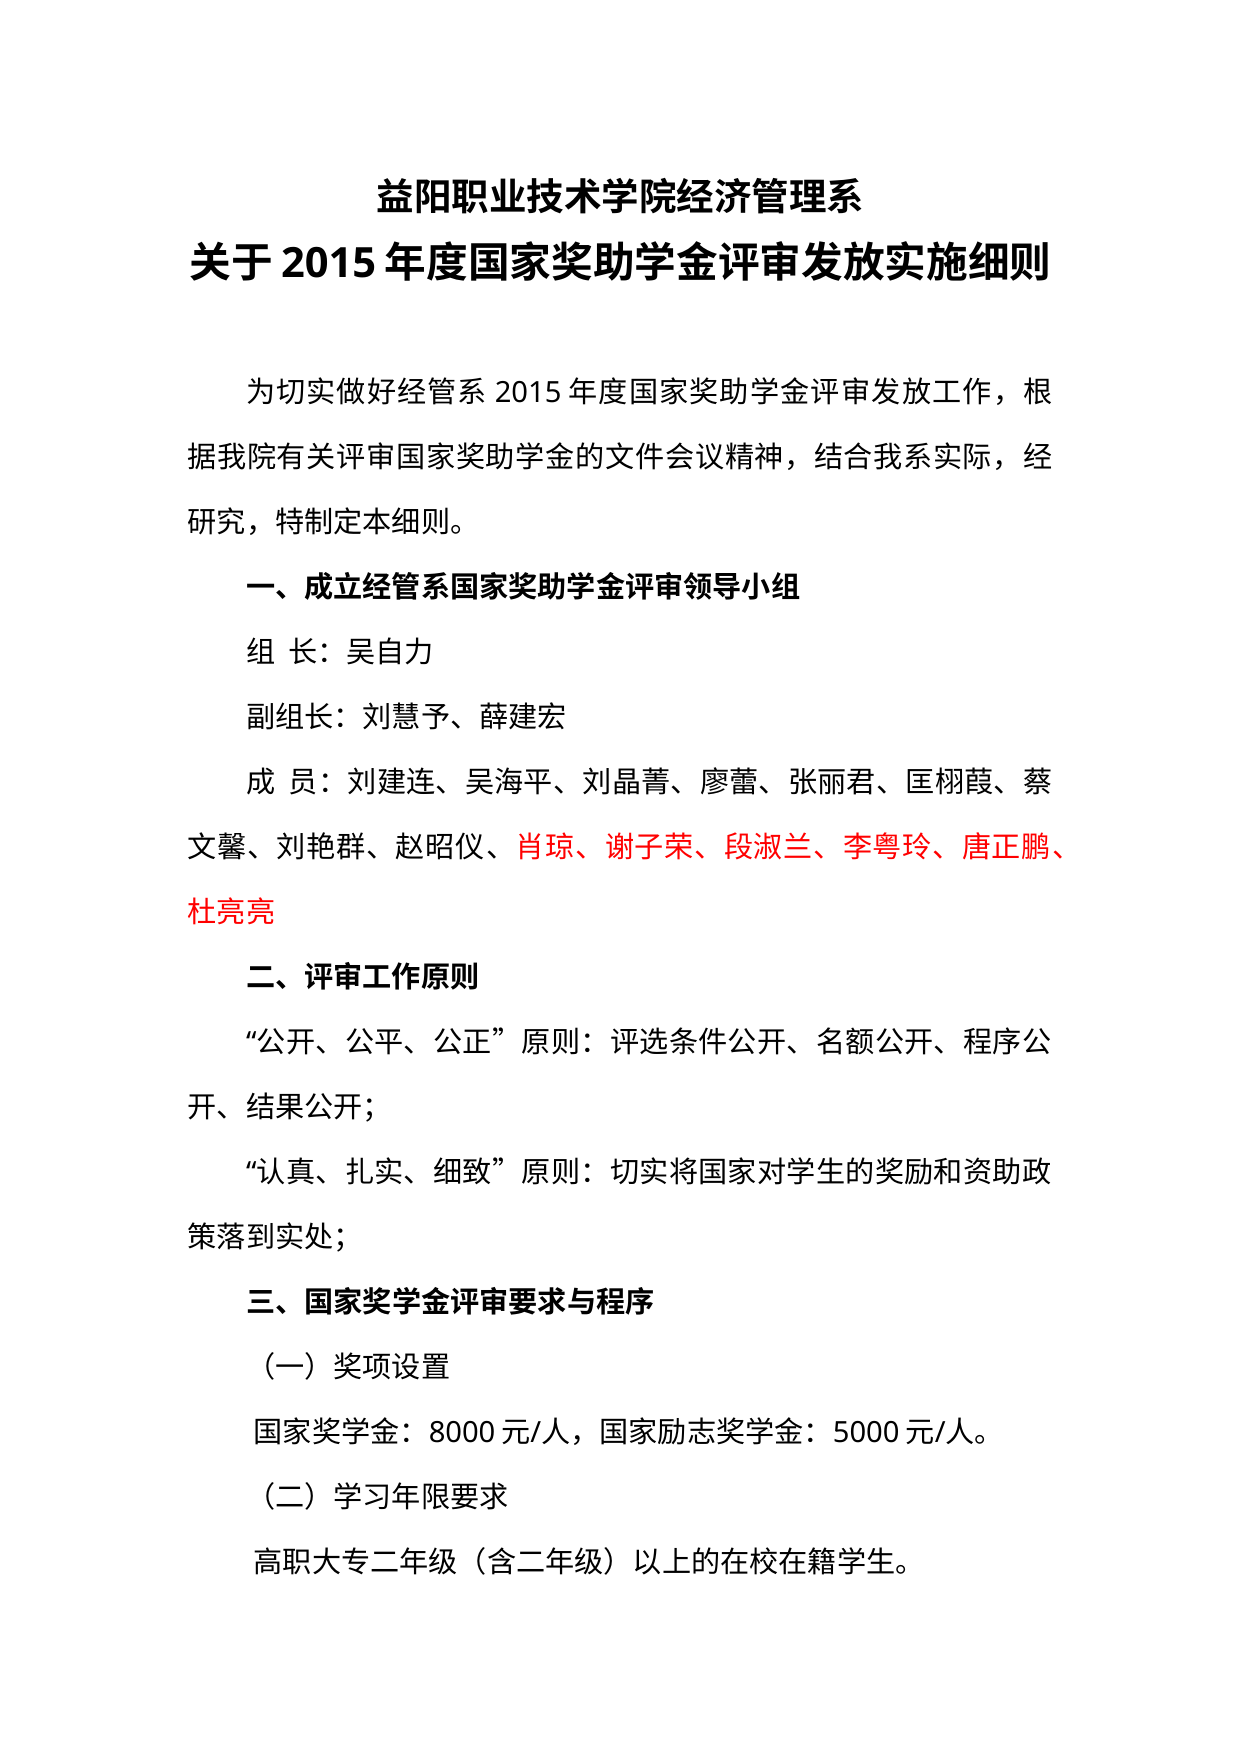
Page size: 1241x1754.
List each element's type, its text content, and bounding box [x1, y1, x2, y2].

text 组 长：吴自力 [187, 617, 1053, 682]
text 益阳职业技术学院经济管理系 [187, 162, 1053, 227]
text “公开、公平、公正”原则：评选条件公开、名额公开、程序公开、结果公开； [187, 1007, 1053, 1137]
text “认真、扎实、细致”原则：切实将国家对学生的奖励和资助政策落到实处； [187, 1137, 1053, 1267]
text 关于2015年度国家奖助学金评审发放实施细则 [187, 227, 1053, 292]
text 高职大专二年级（含二年级）以上的在校在籍学生。 [187, 1527, 1053, 1592]
text 二、评审工作原则 [187, 942, 1053, 1007]
text 为切实做好经管系2015年度国家奖助学金评审发放工作，根据我院有关评审国家奖助学金的文件会议精神，结合我系实际，经研究，特制定本细则。 [187, 357, 1053, 552]
list （一）奖项设置 [187, 1332, 1053, 1397]
list （二）学习年限要求 [187, 1462, 1053, 1527]
text 副组长：刘慧予、薛建宏 [187, 682, 1053, 747]
text 一、成立经管系国家奖助学金评审领导小组 [187, 552, 1053, 617]
list 国家奖学金：8000元/人，国家励志奖学金：5000元/人。 [187, 1397, 1053, 1462]
list 国家奖学金评审要求与程序 [187, 1267, 1053, 1332]
text 成 员：刘建连、吴海平、刘晶菁、廖蕾、张丽君、匡栩葭、蔡文馨、刘艳群、赵昭仪、肖琼、谢子荣、段淑兰、李粤玲、唐正鹏、杜亮亮 [187, 747, 1053, 942]
